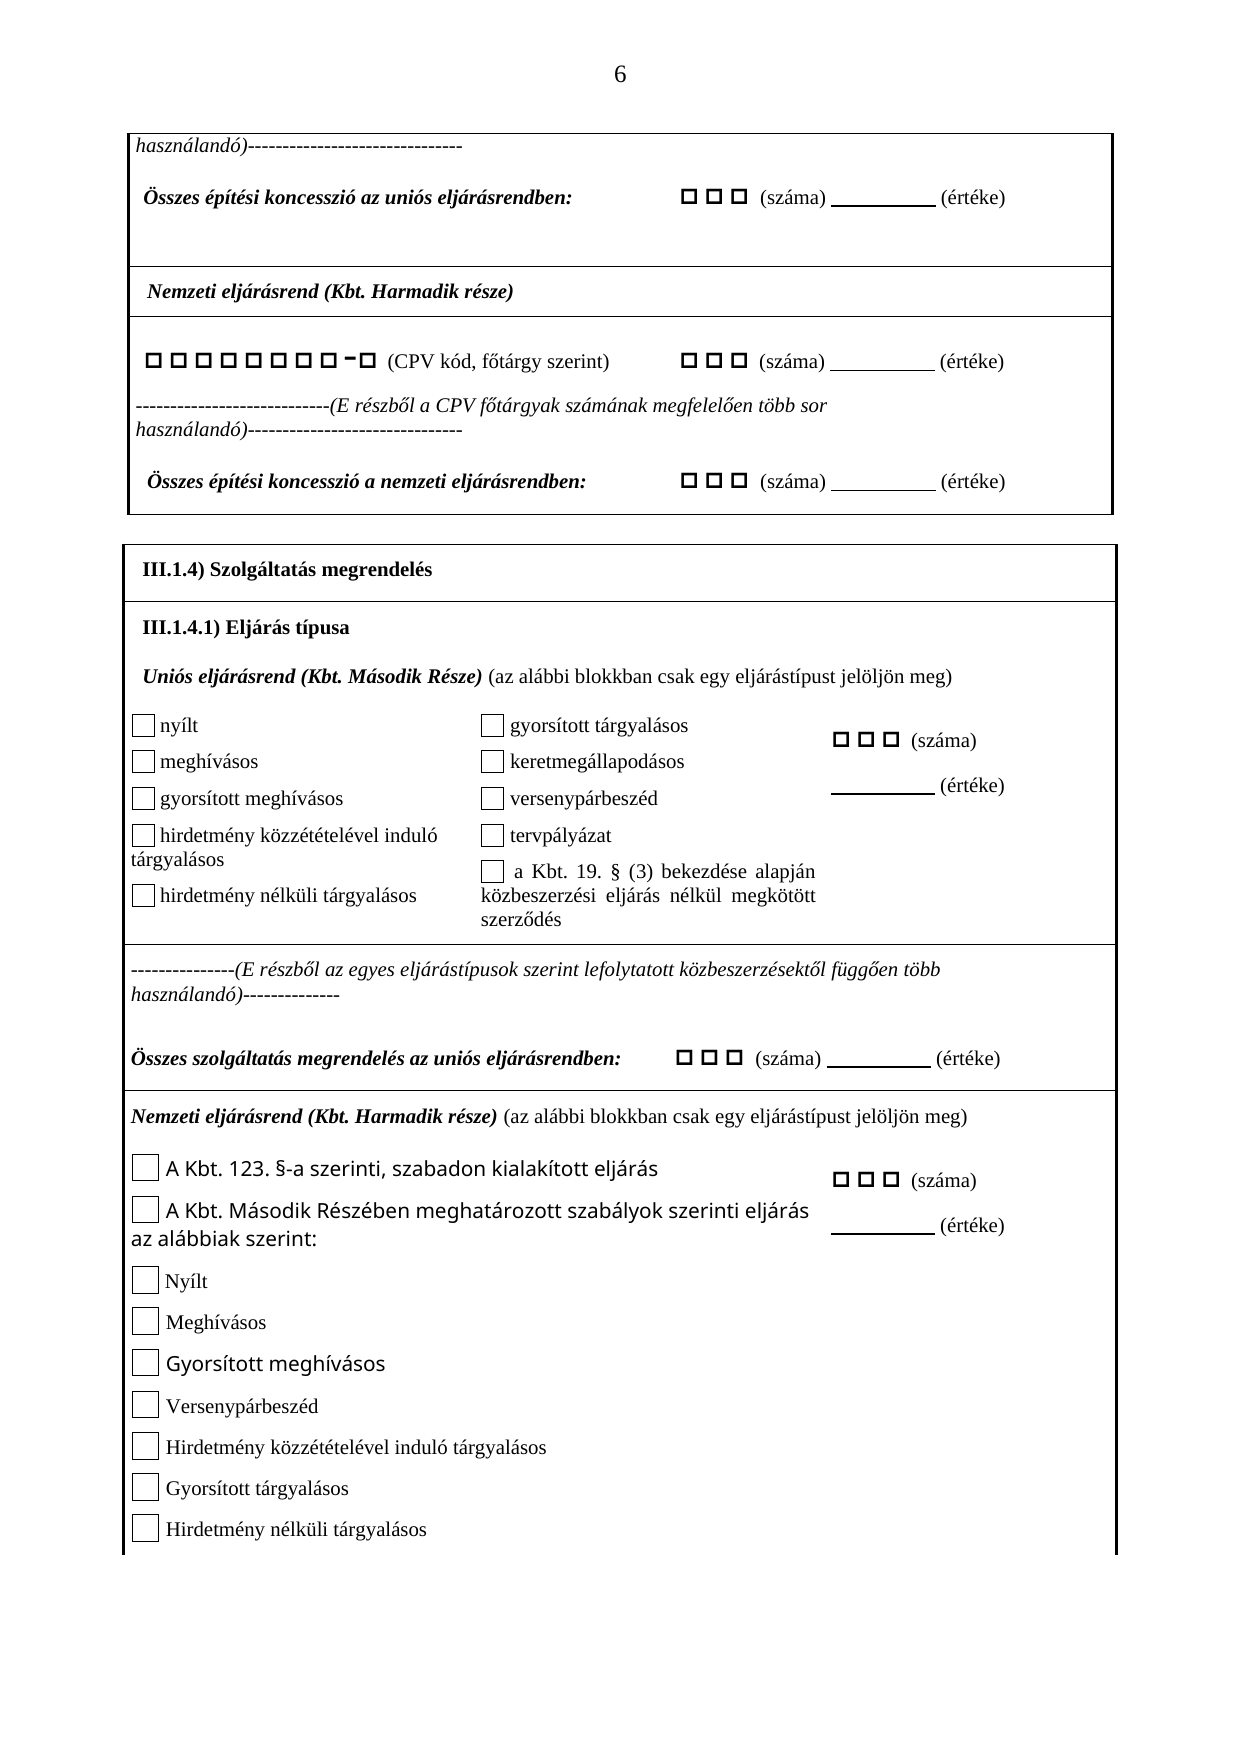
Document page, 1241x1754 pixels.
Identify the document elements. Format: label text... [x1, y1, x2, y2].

table_cell Nemzeti eljárásrend (Kbt. Harmadik része) [130, 267, 1111, 316]
table_cell nyílt meghívásos gyorsított meghívásos hirdetmény közzétételével induló tárgyalásos hirdetmény nélküli tárgyalásos [125, 700, 473, 944]
table_cell (száma) (értéke) [823, 1140, 1115, 1555]
table_cell ---------------(E részből az egyes eljárástípusok szerint lefolytatott közbeszerzésektől függően több használandó)-------------- [125, 945, 1115, 1018]
table_cell - (CPV kód, főtárgy szerint) (száma) (értéke) ----------------------------(E részből a CPV főtárgyak számának megfelelően több sor használandó)------------------------------- Összes építési koncesszió a nemzeti eljárásrendben: (száma) (értéke) [130, 317, 1111, 514]
table_cell Nemzeti eljárásrend (Kbt. Harmadik része) (az alábbi blokkban csak egy eljárástípust jelöljön meg) [125, 1091, 1115, 1140]
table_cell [130, 134, 1111, 266]
table_header III.1.4) Szolgáltatás megrendelés [125, 545, 1115, 601]
table_cell Uniós eljárásrend (Kbt. Második Része) (az alábbi blokkban csak egy eljárástípust jelöljön meg) [125, 651, 1115, 700]
table_cell Összes szolgáltatás megrendelés az uniós eljárásrendben: (száma) (értéke) [125, 1018, 1115, 1090]
table_cell (száma) (értéke) [823, 700, 1115, 944]
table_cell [125, 1140, 823, 1555]
table_cell gyorsított tárgyalásos keretmegállapodásos versenypárbeszéd tervpályázat a Kbt. 19. § (3) bekezdése alapján közbeszerzési eljárás nélkül megkötött szerződés [473, 700, 823, 944]
table_cell III.1.4.1) Eljárás típusa [125, 602, 1115, 651]
